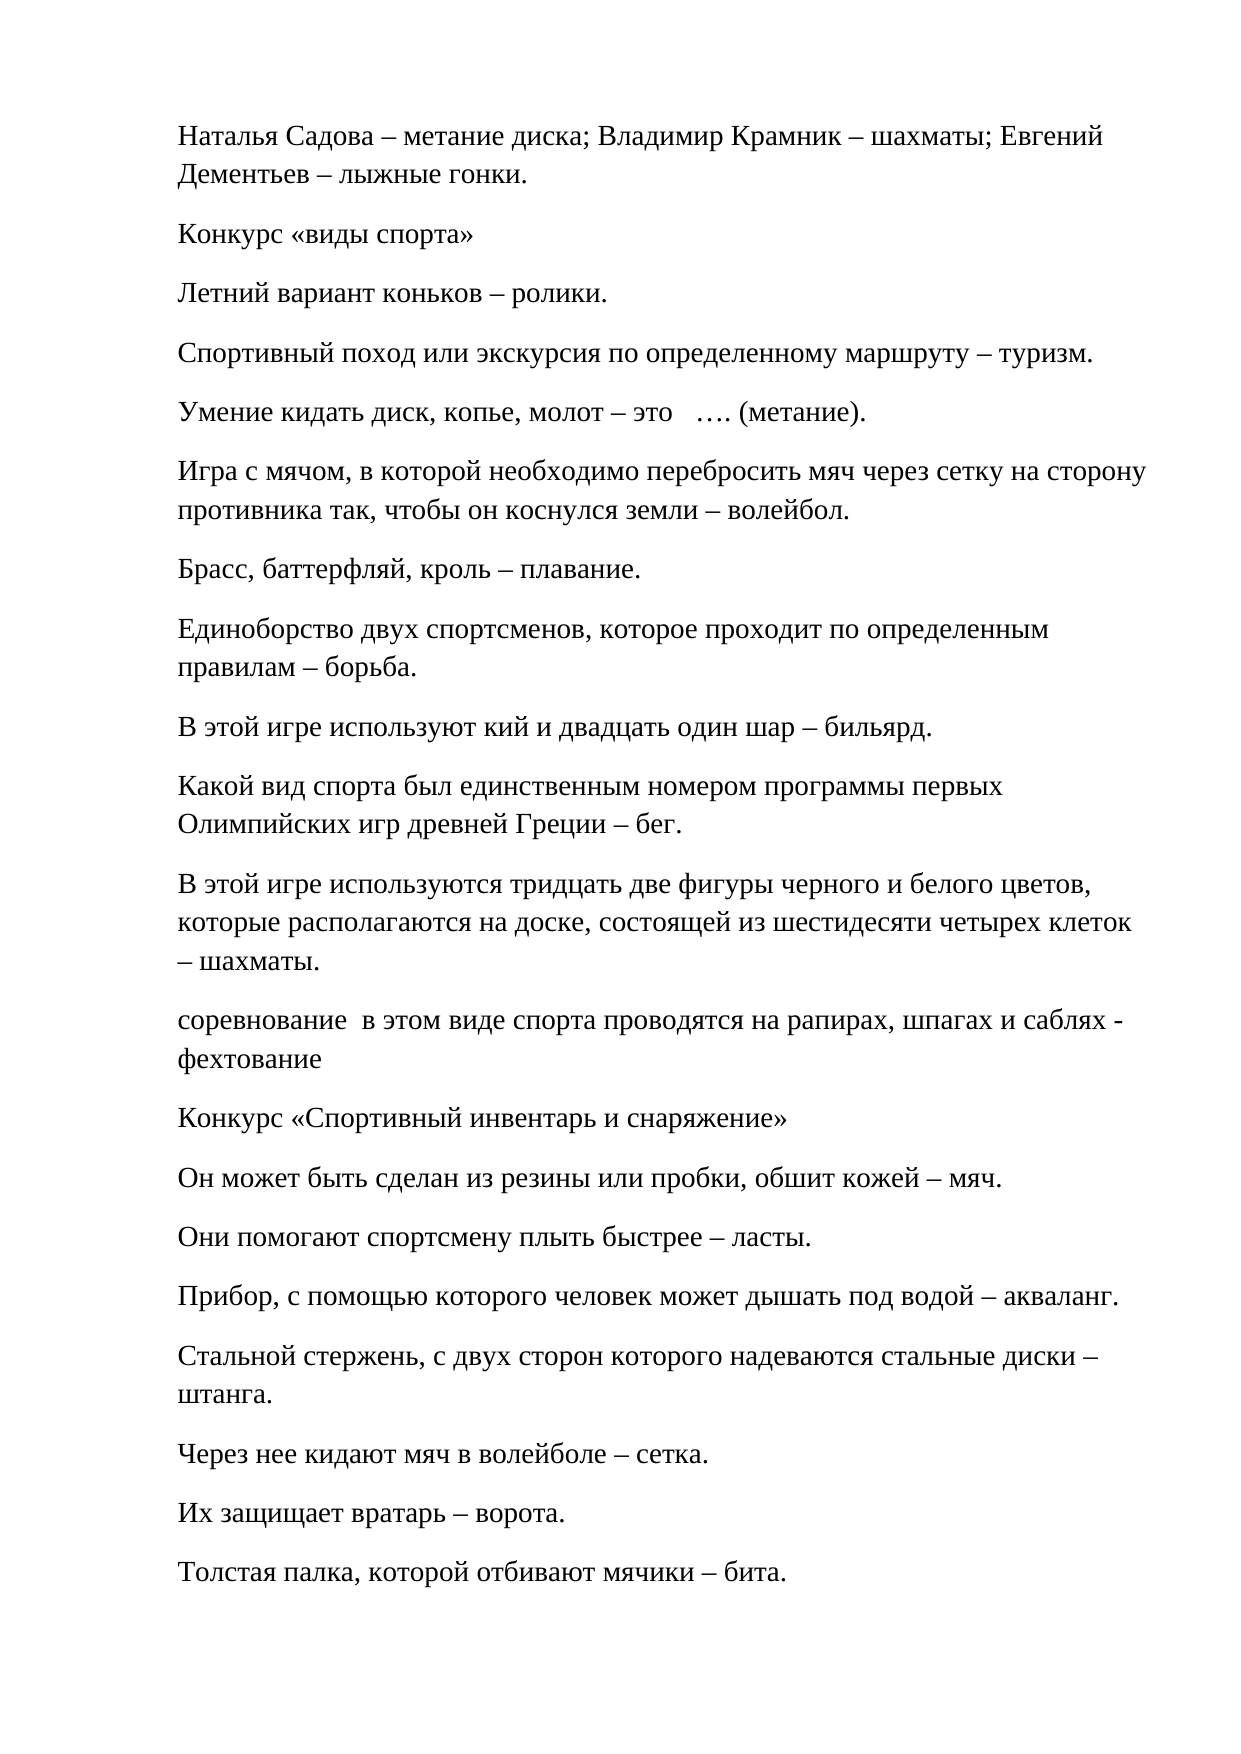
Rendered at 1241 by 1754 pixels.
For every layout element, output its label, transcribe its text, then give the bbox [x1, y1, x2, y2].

text Летний вариант коньков – ролики. [177, 275, 1152, 309]
text Брасс, баттерфляй, кроль – плавание. [177, 551, 1152, 585]
text Спортивный поход или экскурсия по определенному маршруту – туризм. [177, 335, 1152, 368]
text В этой игре используются тридцать две фигуры черного и белого цветов, которые располагаются на доске, состоящей из шестидесяти четырех клеток – шахматы. [177, 866, 1152, 977]
text соревнование в этом виде спорта проводятся на рапирах, шпагах и саблях - фехтование [177, 1002, 1152, 1074]
text Толстая палка, которой отбивают мячики – бита. [177, 1554, 1152, 1588]
text Игра с мячом, в которой необходимо перебросить мяч через сетку на сторону противника так, чтобы он коснулся земли – волейбол. [177, 453, 1152, 526]
text Конкурс «виды спорта» [177, 216, 1152, 249]
text Прибор, с помощью которого человек может дышать под водой – акваланг. [177, 1278, 1152, 1312]
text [177, 118, 1152, 190]
text Единоборство двух спортсменов, которое проходит по определенным правилам – борьба. [177, 611, 1152, 683]
text Через нее кидают мяч в волейболе – сетка. [177, 1436, 1152, 1469]
text Стальной стержень, с двух сторон которого надеваются стальные диски – штанга. [177, 1338, 1152, 1410]
text Конкурс «Спортивный инвентарь и снаряжение» [177, 1100, 1152, 1134]
text В этой игре используют кий и двадцать один шар – бильярд. [177, 709, 1152, 742]
text Он может быть сделан из резины или пробки, обшит кожей – мяч. [177, 1160, 1152, 1193]
text Умение кидать диск, копье, молот – это …. (метание). [177, 394, 1152, 428]
text Их защищает вратарь – ворота. [177, 1495, 1152, 1529]
text Какой вид спорта был единственным номером программы первых Олимпийских игр древней Греции – бег. [177, 768, 1152, 840]
text Они помогают спортсмену плыть быстрее – ласты. [177, 1219, 1152, 1253]
